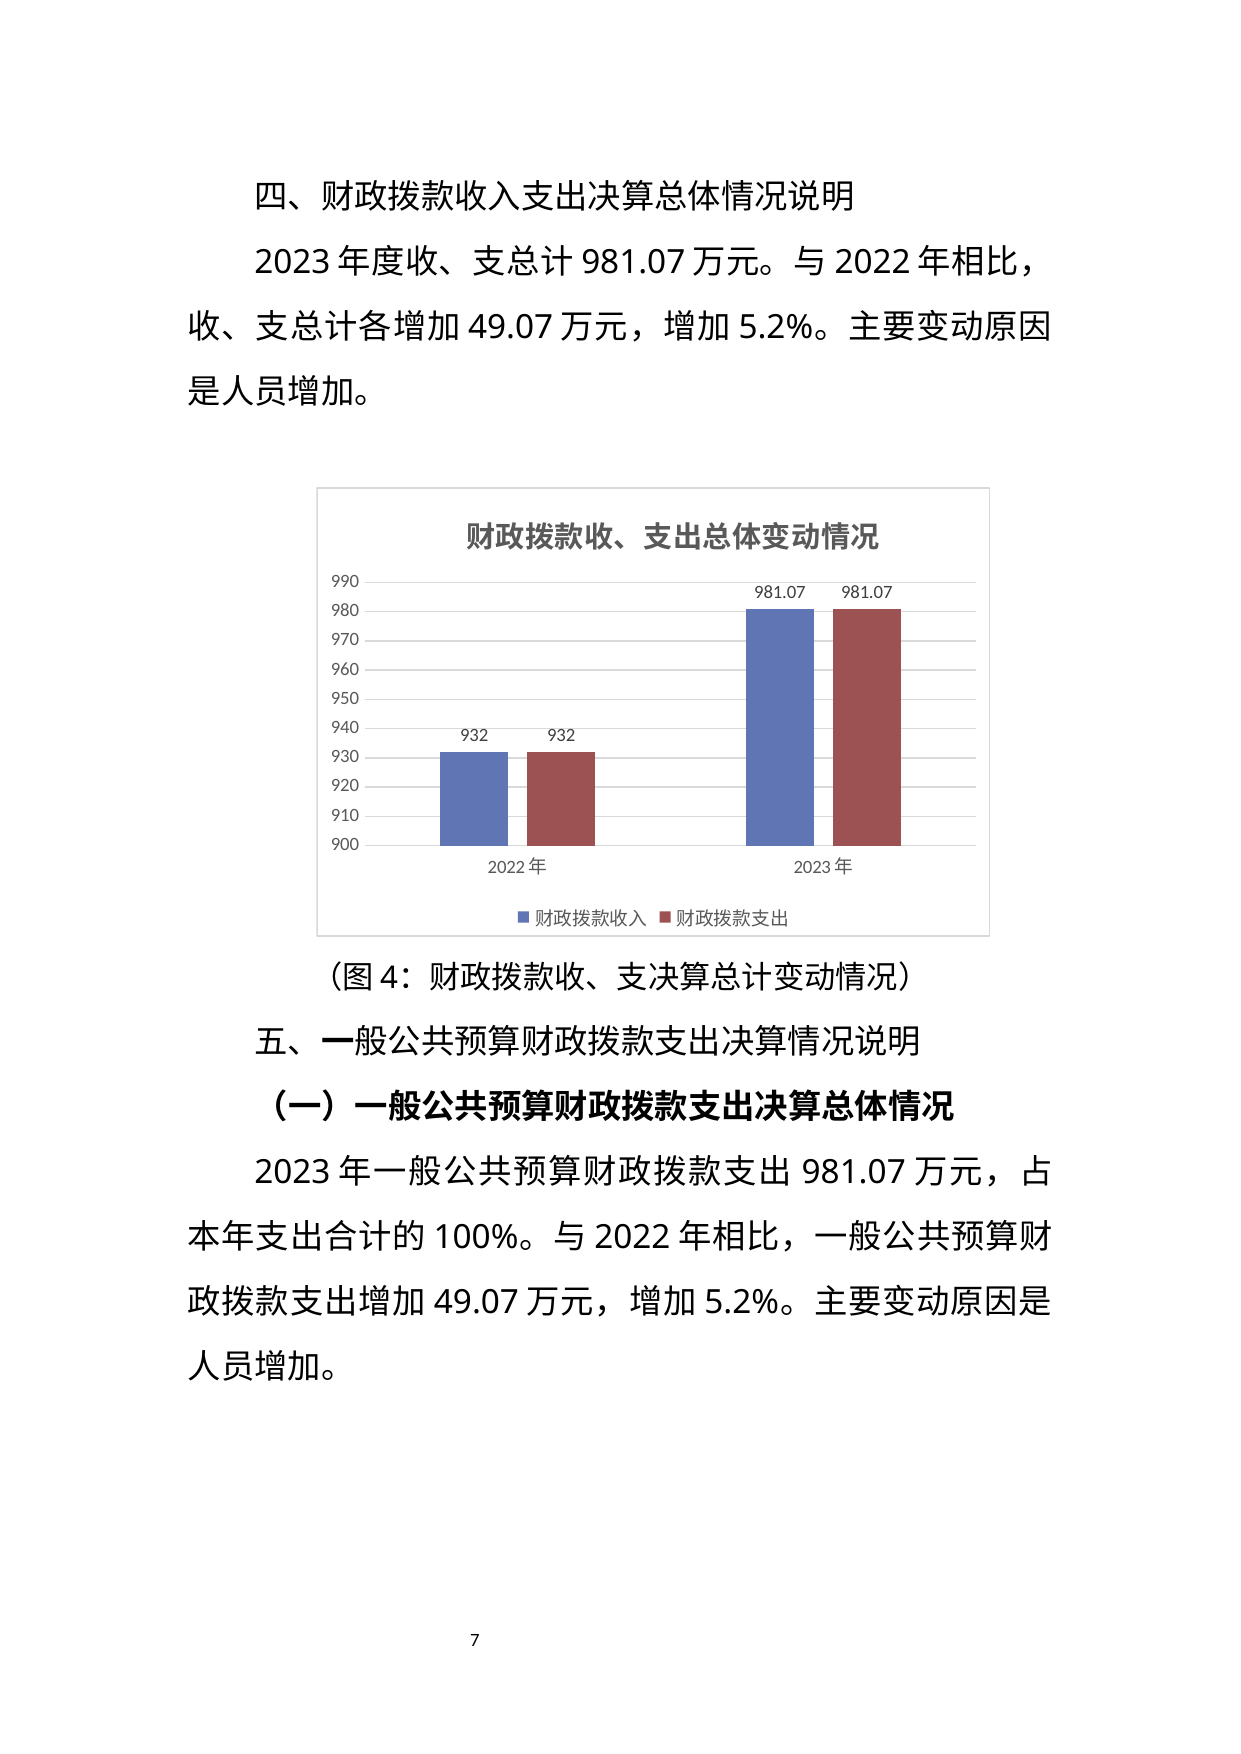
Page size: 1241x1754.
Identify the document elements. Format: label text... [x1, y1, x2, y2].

text 四、财政拨款收入支出决算总体情况说明 [187, 162, 1053, 227]
text 2023年度收、支总计981.07万元。与2022年相比，收、支总计各增加49.07万元，增加5.2%。主要变动原因是人员增加。 [187, 227, 1053, 422]
text （一）一般公共预算财政拨款支出决算总体情况 [187, 1072, 1053, 1137]
text （图4：财政拨款收、支决算总计变动情况） [187, 942, 1053, 1007]
text 五、一般公共预算财政拨款支出决算情况说明 [187, 1007, 1053, 1072]
text 2023年一般公共预算财政拨款支出981.07万元，占本年支出合计的100%。与2022年相比，一般公共预算财政拨款支出增加49.07万元，增加5.2%。主要变动原因是人员增加。 [187, 1137, 1053, 1397]
